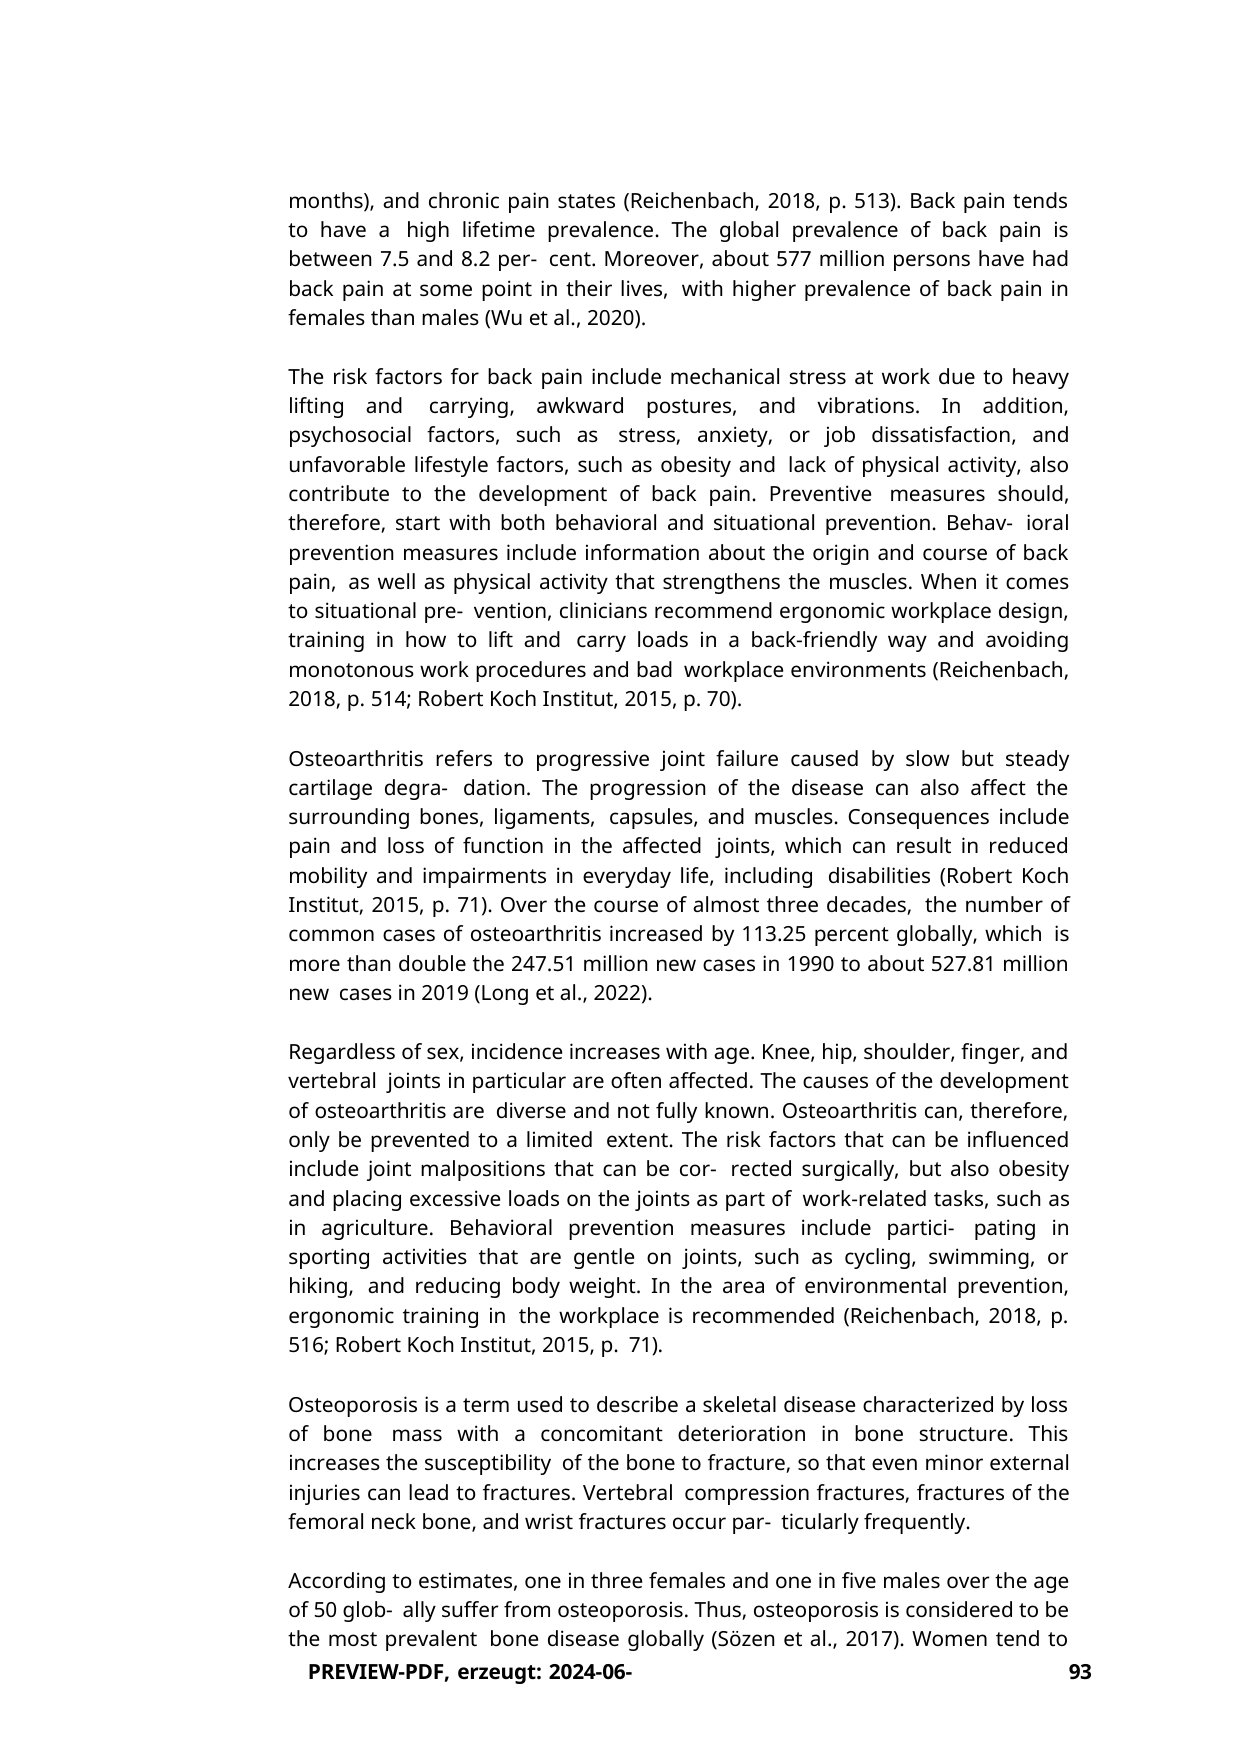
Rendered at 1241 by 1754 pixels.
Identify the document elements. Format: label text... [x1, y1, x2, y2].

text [288, 1566, 1070, 1653]
text months), and chronic pain states (Reichenbach, 2018, p. 513). Back pain tends to have a high lifetime prevalence. The global prevalence of back pain is between 7.5 and 8.2 per- cent. Moreover, about 577 million persons have had back pain at some point in their lives, with higher prevalence of back pain in females than males (Wu et al., 2020). [288, 186, 1070, 331]
text The risk factors for back pain include mechanical stress at work due to heavy lifting and carrying, awkward postures, and vibrations. In addition, psychosocial factors, such as stress, anxiety, or job dissatisfaction, and unfavorable lifestyle factors, such as obesity and lack of physical activity, also contribute to the development of back pain. Preventive measures should, therefore, start with both behavioral and situational prevention. Behav- ioral prevention measures include information about the origin and course of back pain, as well as physical activity that strengthens the muscles. When it comes to situational pre- vention, clinicians recommend ergonomic workplace design, training in how to lift and carry loads in a back-friendly way and avoiding monotonous work procedures and bad workplace environments (Reichenbach, 2018, p. 514; Robert Koch Institut, 2015, p. 70). [288, 362, 1070, 712]
text Regardless of sex, incidence increases with age. Knee, hip, shoulder, finger, and vertebral joints in particular are often affected. The causes of the development of osteoarthritis are diverse and not fully known. Osteoarthritis can, therefore, only be prevented to a limited extent. The risk factors that can be influenced include joint malpositions that can be cor- rected surgically, but also obesity and placing excessive loads on the joints as part of work-related tasks, such as in agriculture. Behavioral prevention measures include partici- pating in sporting activities that are gentle on joints, such as cycling, swimming, or hiking, and reducing body weight. In the area of environmental prevention, ergonomic training in the workplace is recommended (Reichenbach, 2018, p. 516; Robert Koch Institut, 2015, p. 71). [288, 1037, 1070, 1358]
text Osteoporosis is a term used to describe a skeletal disease characterized by loss of bone mass with a concomitant deterioration in bone structure. This increases the susceptibility of the bone to fracture, so that even minor external injuries can lead to fractures. Vertebral compression fractures, fractures of the femoral neck bone, and wrist fractures occur par- ticularly frequently. [288, 1390, 1070, 1535]
text Osteoarthritis refers to progressive joint failure caused by slow but steady cartilage degra- dation. The progression of the disease can also affect the surrounding bones, ligaments, capsules, and muscles. Consequences include pain and loss of function in the affected joints, which can result in reduced mobility and impairments in everyday life, including disabilities (Robert Koch Institut, 2015, p. 71). Over the course of almost three decades, the number of common cases of osteoarthritis increased by 113.25 percent globally, which is more than double the 247.51 million new cases in 1990 to about 527.81 million new cases in 2019 (Long et al., 2022). [288, 744, 1070, 1006]
